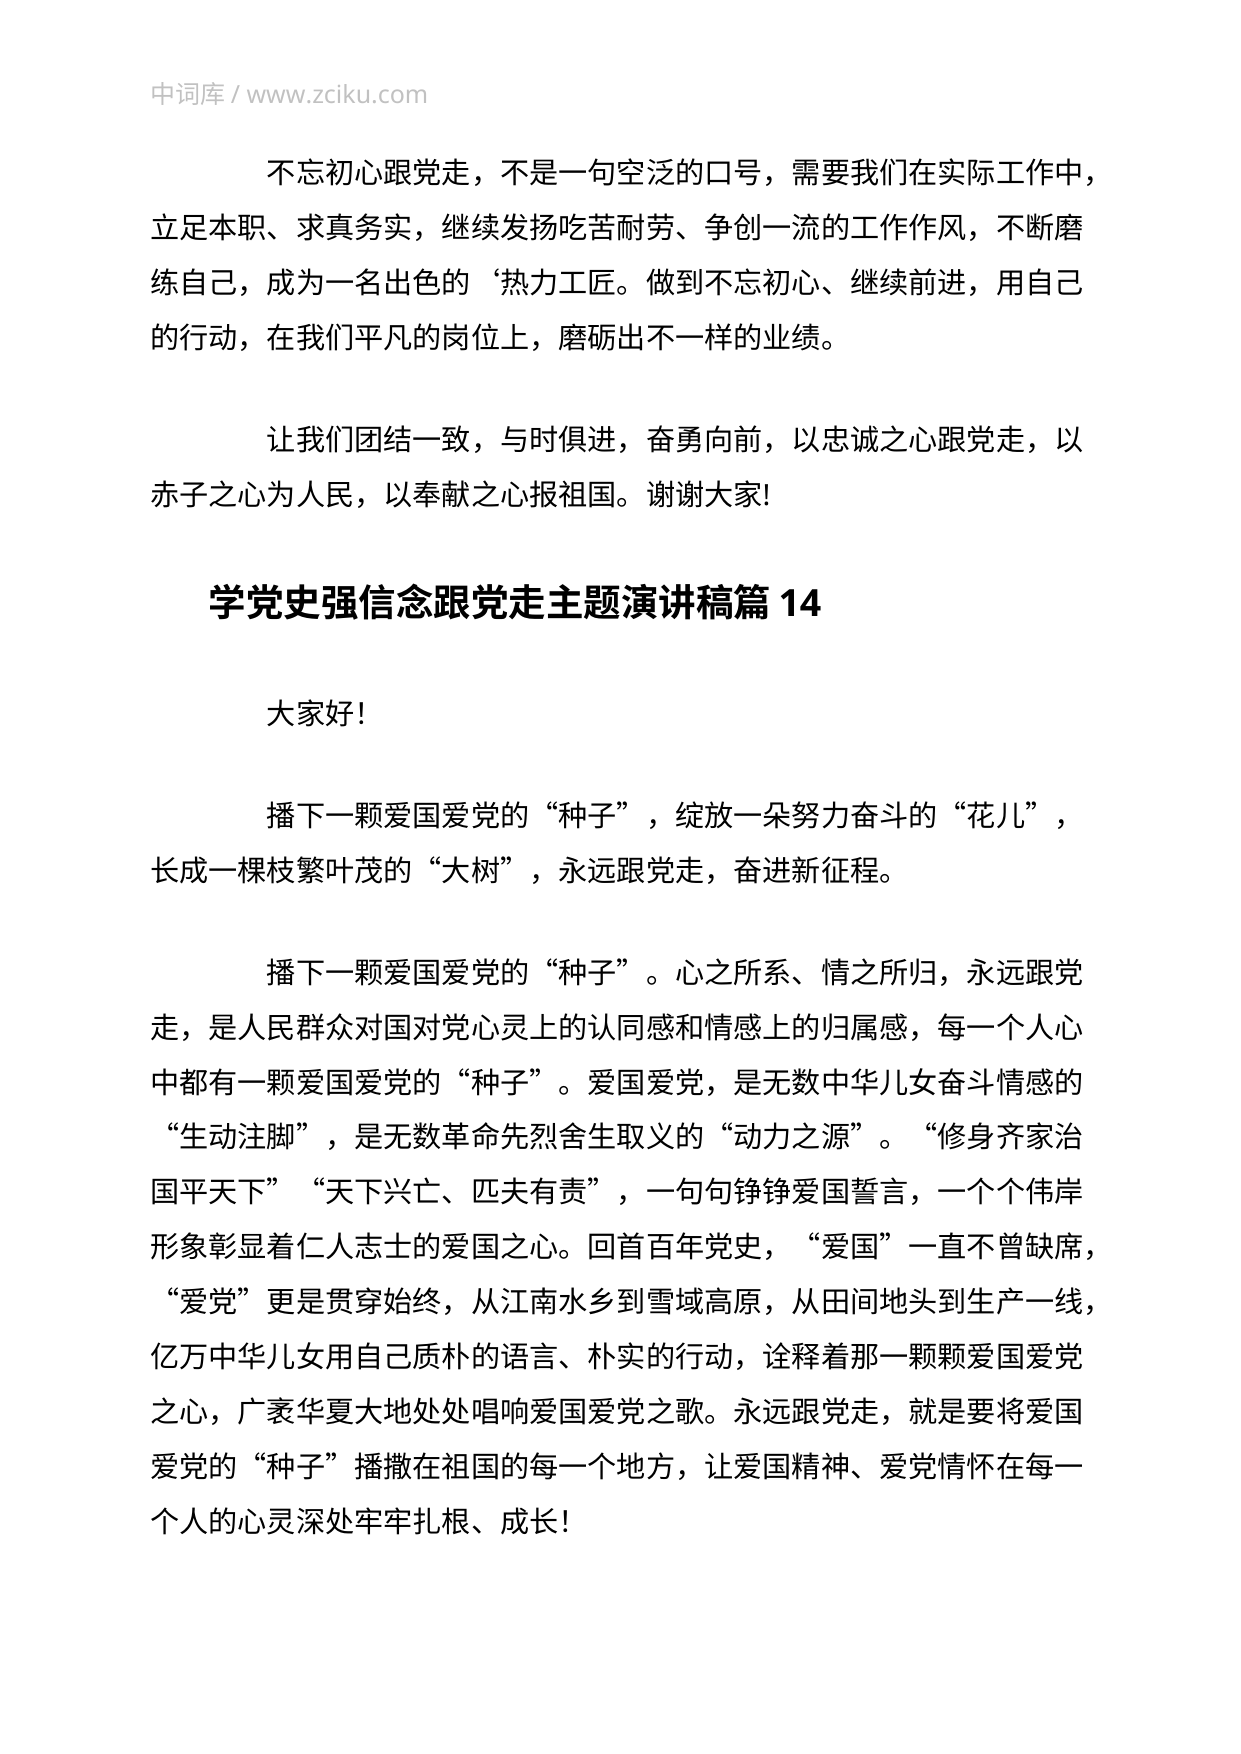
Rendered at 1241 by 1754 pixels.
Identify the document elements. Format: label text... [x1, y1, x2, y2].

text 让我们团结一致，与时俱进，奋勇向前，以忠诚之心跟党走，以赤子之心为人民，以奉献之心报祖国。谢谢大家! [150, 416, 1090, 514]
text 不忘初心跟党走，不是一句空泛的口号，需要我们在实际工作中，立足本职、求真务实，继续发扬吃苦耐劳、争创一流的工作作风，不断磨练自己，成为一名出色的‘热力工匠。做到不忘初心、继续前进，用自己的行动，在我们平凡的岗位上，磨砺出不一样的业绩。 [150, 150, 1090, 357]
text 大家好！ [150, 691, 1090, 733]
text 播下一颗爱国爱党的“种子”，绽放一朵努力奋斗的“花儿”，长成一棵枝繁叶茂的“大树”，永远跟党走，奋进新征程。 [150, 793, 1090, 890]
text 学党史强信念跟党走主题演讲稿篇14 [150, 573, 1090, 628]
text 播下一颗爱国爱党的“种子”。心之所系、情之所归，永远跟党走，是人民群众对国对党心灵上的认同感和情感上的归属感，每一个人心中都有一颗爱国爱党的“种子”。爱国爱党，是无数中华儿女奋斗情感的“生动注脚”，是无数革命先烈舍生取义的“动力之源”。“修身齐家治国平天下”“天下兴亡、匹夫有责”，一句句铮铮爱国誓言，一个个伟岸形象彰显着仁人志士的爱国之心。回首百年党史，“爱国”一直不曾缺席，“爱党”更是贯穿始终，从江南水乡到雪域高原，从田间地头到生产一线，亿万中华儿女用自己质朴的语言、朴实的行动，诠释着那一颗颗爱国爱党之心，广袤华夏大地处处唱响爱国爱党之歌。永远跟党走，就是要将爱国爱党的“种子”播撒在祖国的每一个地方，让爱国精神、爱党情怀在每一个人的心灵深处牢牢扎根、成长！ [150, 949, 1090, 1541]
